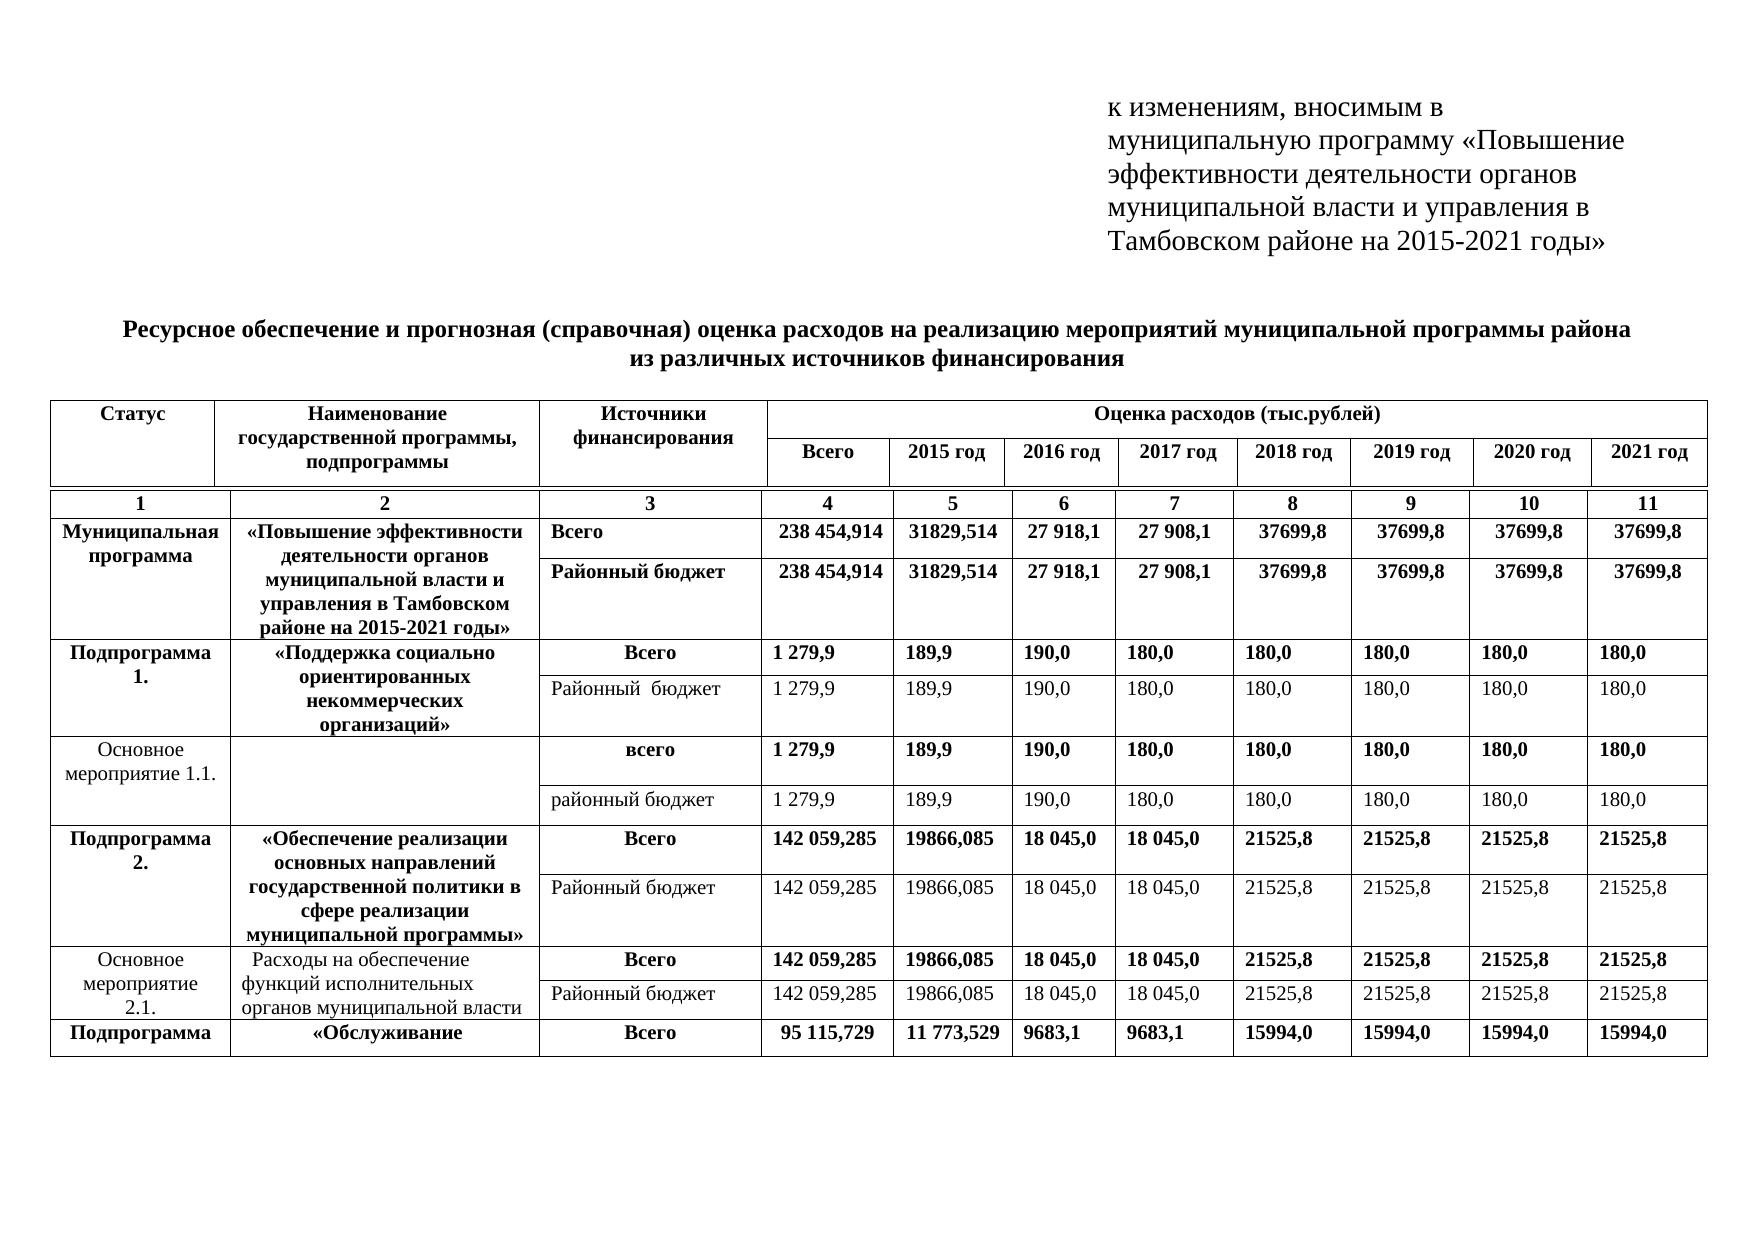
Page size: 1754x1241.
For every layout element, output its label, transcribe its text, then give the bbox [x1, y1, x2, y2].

table_cell 21525,8 [1352, 826, 1469, 874]
table_cell 180,0 [1234, 640, 1351, 675]
table_cell Подпрограмма 3 [51, 1020, 230, 1056]
table_cell 95 115,729 [762, 1020, 893, 1056]
table_cell Всего [540, 826, 761, 874]
table_cell 37699,8 [1234, 559, 1351, 639]
table_cell 37699,8 [1234, 519, 1351, 558]
table_cell 21525,8 [1470, 826, 1587, 874]
table_cell 2021 год [1592, 439, 1707, 486]
table_cell всего [540, 737, 761, 785]
table_cell Расходы на обеспечение функций исполнительных органов муниципальной власти [231, 947, 539, 1019]
table_cell 180,0 [1234, 786, 1351, 824]
table_cell 15994,0 [1588, 1020, 1707, 1056]
table_cell 180,0 [1470, 737, 1587, 785]
table_cell 27 918,1 [1013, 559, 1115, 639]
table_cell 1 279,9 [762, 786, 893, 824]
table_cell 27 908,1 [1116, 519, 1233, 558]
table_cell 21525,8 [1352, 981, 1469, 1019]
table_cell 180,0 [1116, 640, 1233, 675]
table_header Наименование государственной программы, подпрограммы [215, 401, 539, 486]
table_cell Муниципальная программа [51, 519, 230, 639]
table_cell Всего [768, 439, 889, 486]
table_cell 180,0 [1352, 786, 1469, 824]
table_cell 37699,8 [1588, 559, 1707, 639]
table_header 5 [894, 491, 1012, 518]
table_cell 180,0 [1352, 676, 1469, 736]
table_cell 2017 год [1119, 439, 1237, 486]
table_header 9 [1352, 491, 1469, 518]
table_cell 180,0 [1470, 640, 1587, 675]
table_cell 190,0 [1013, 786, 1115, 824]
table_cell 18 045,0 [1116, 826, 1233, 874]
table_header Статус [51, 401, 214, 486]
table_header 11 [1588, 491, 1707, 518]
table_cell 180,0 [1588, 676, 1707, 736]
table_cell районный бюджет [540, 786, 761, 824]
table_cell 15994,0 [1234, 1020, 1351, 1056]
table_cell 2020 год [1474, 439, 1591, 486]
table_cell 190,0 [1013, 640, 1115, 675]
table_cell 31829,514 [894, 559, 1012, 639]
table_cell 21525,8 [1234, 826, 1351, 874]
table_cell 15994,0 [1352, 1020, 1469, 1056]
table_cell [51, 874, 230, 946]
table_cell 1 279,9 [762, 676, 893, 736]
table_cell [231, 737, 539, 824]
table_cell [231, 1020, 539, 1056]
table_cell 142 059,285 [762, 875, 893, 946]
table_cell 180,0 [1116, 676, 1233, 736]
table_cell 180,0 [1352, 737, 1469, 785]
table_cell 37699,8 [1470, 519, 1587, 558]
table_cell 189,9 [894, 640, 1012, 675]
table_cell Всего [540, 519, 761, 558]
table_cell 180,0 [1588, 737, 1707, 785]
table_header 8 [1234, 491, 1351, 518]
table_cell 2018 год [1238, 439, 1350, 486]
table_header 10 [1470, 491, 1587, 518]
table_cell 21525,8 [1352, 947, 1469, 980]
table_cell Районный бюджет [540, 981, 761, 1019]
table_cell 27 908,1 [1116, 559, 1233, 639]
table_cell 9683,1 [1116, 1020, 1233, 1056]
table_cell 180,0 [1588, 640, 1707, 675]
text к изменениям, вносимым в муниципальную программу «Повышение эффективности деятельности органов муниципальной власти и управления в Тамбовском районе на 2015-2021 годы» [1107, 89, 1636, 256]
table_cell 180,0 [1116, 737, 1233, 785]
table_cell 15994,0 [1470, 1020, 1587, 1056]
table_cell 27 918,1 [1013, 519, 1115, 558]
table_cell 18 045,0 [1013, 875, 1115, 946]
table_cell 21525,8 [1588, 947, 1707, 980]
table_cell 18 045,0 [1116, 875, 1233, 946]
table_cell «Поддержка социально ориентированных некоммерческих организаций» [231, 640, 539, 736]
table_header 1 [51, 491, 230, 518]
text Ресурсное обеспечение и прогнозная (справочная) оценка расходов на реализацию мероприятий муниципальной программы района из различных источников финансирования [118, 314, 1636, 371]
table_cell 1 279,9 [762, 737, 893, 785]
table_cell Основное мероприятие 1.1. [51, 737, 230, 785]
table_cell 180,0 [1352, 640, 1469, 675]
table_header 7 [1116, 491, 1233, 518]
table_cell 18 045,0 [1013, 947, 1115, 980]
table_cell 142 059,285 [762, 826, 893, 874]
table_cell 180,0 [1470, 786, 1587, 824]
table_header 2 [231, 491, 539, 518]
table_cell 21525,8 [1234, 875, 1351, 946]
table_cell Всего [540, 640, 761, 675]
table_cell Районный бюджет [540, 875, 761, 946]
table_cell [51, 785, 230, 824]
table_cell Основное мероприятие 2.1. [51, 947, 230, 1019]
table_cell 11 773,529 [894, 1020, 1012, 1056]
table_cell «Обеспечение реализации основных направлений государственной политики в сфере реализации муниципальной программы» [231, 826, 539, 946]
table_cell 2016 год [1005, 439, 1118, 486]
table_cell 190,0 [1013, 676, 1115, 736]
table_cell 142 059,285 [762, 981, 893, 1019]
table_cell 180,0 [1470, 676, 1587, 736]
table_cell 180,0 [1116, 786, 1233, 824]
table_cell Подпрограмма 2. [51, 826, 230, 874]
table_cell 37699,8 [1352, 559, 1469, 639]
table_cell 21525,8 [1234, 981, 1351, 1019]
table_cell 21525,8 [1588, 981, 1707, 1019]
table_cell 238 454,914 [762, 519, 893, 558]
table_header 3 [540, 491, 761, 518]
table_cell 19866,085 [894, 826, 1012, 874]
table_cell 21525,8 [1588, 875, 1707, 946]
table_cell «Повышение эффективности деятельности органов муниципальной власти и управления в Тамбовском районе на 2015-2021 годы» [231, 519, 539, 639]
table_cell 180,0 [1234, 737, 1351, 785]
table_cell Всего [540, 1020, 761, 1056]
table_cell 21525,8 [1470, 981, 1587, 1019]
table_cell 31829,514 [894, 519, 1012, 558]
table_cell 37699,8 [1352, 519, 1469, 558]
table_cell 19866,085 [894, 875, 1012, 946]
table_cell Всего [540, 947, 761, 980]
table_cell 2019 год [1351, 439, 1473, 486]
table_cell 21525,8 [1234, 947, 1351, 980]
table_cell 18 045,0 [1116, 981, 1233, 1019]
table_cell 21525,8 [1352, 875, 1469, 946]
table_cell 21525,8 [1470, 947, 1587, 980]
table_cell 37699,8 [1588, 519, 1707, 558]
table_cell Районный бюджет [540, 559, 761, 639]
table_cell 18 045,0 [1013, 826, 1115, 874]
table_header 6 [1013, 491, 1115, 518]
table_cell 180,0 [1234, 676, 1351, 736]
table_cell 1 279,9 [762, 640, 893, 675]
table_cell 37699,8 [1470, 559, 1587, 639]
table_cell 2015 год [890, 439, 1004, 486]
table_header Источники финансирования [540, 401, 767, 486]
table_cell 18 045,0 [1013, 981, 1115, 1019]
table_cell 189,9 [894, 786, 1012, 824]
table_header Оценка расходов (тыс.рублей) [768, 401, 1707, 438]
table_cell 189,9 [894, 676, 1012, 736]
table_cell 21525,8 [1470, 875, 1587, 946]
table_cell Районный бюджет [540, 676, 761, 736]
table_cell 190,0 [1013, 737, 1115, 785]
table_header 4 [762, 491, 893, 518]
table_cell 19866,085 [894, 981, 1012, 1019]
table_cell 142 059,285 [762, 947, 893, 980]
table_cell 189,9 [894, 737, 1012, 785]
table_cell 19866,085 [894, 947, 1012, 980]
table_cell 238 454,914 [762, 559, 893, 639]
table_cell 9683,1 [1013, 1020, 1115, 1056]
table_cell 180,0 [1588, 786, 1707, 824]
table_cell Подпрограмма 1. [51, 640, 230, 736]
table_cell 21525,8 [1588, 826, 1707, 874]
table_cell 18 045,0 [1116, 947, 1233, 980]
